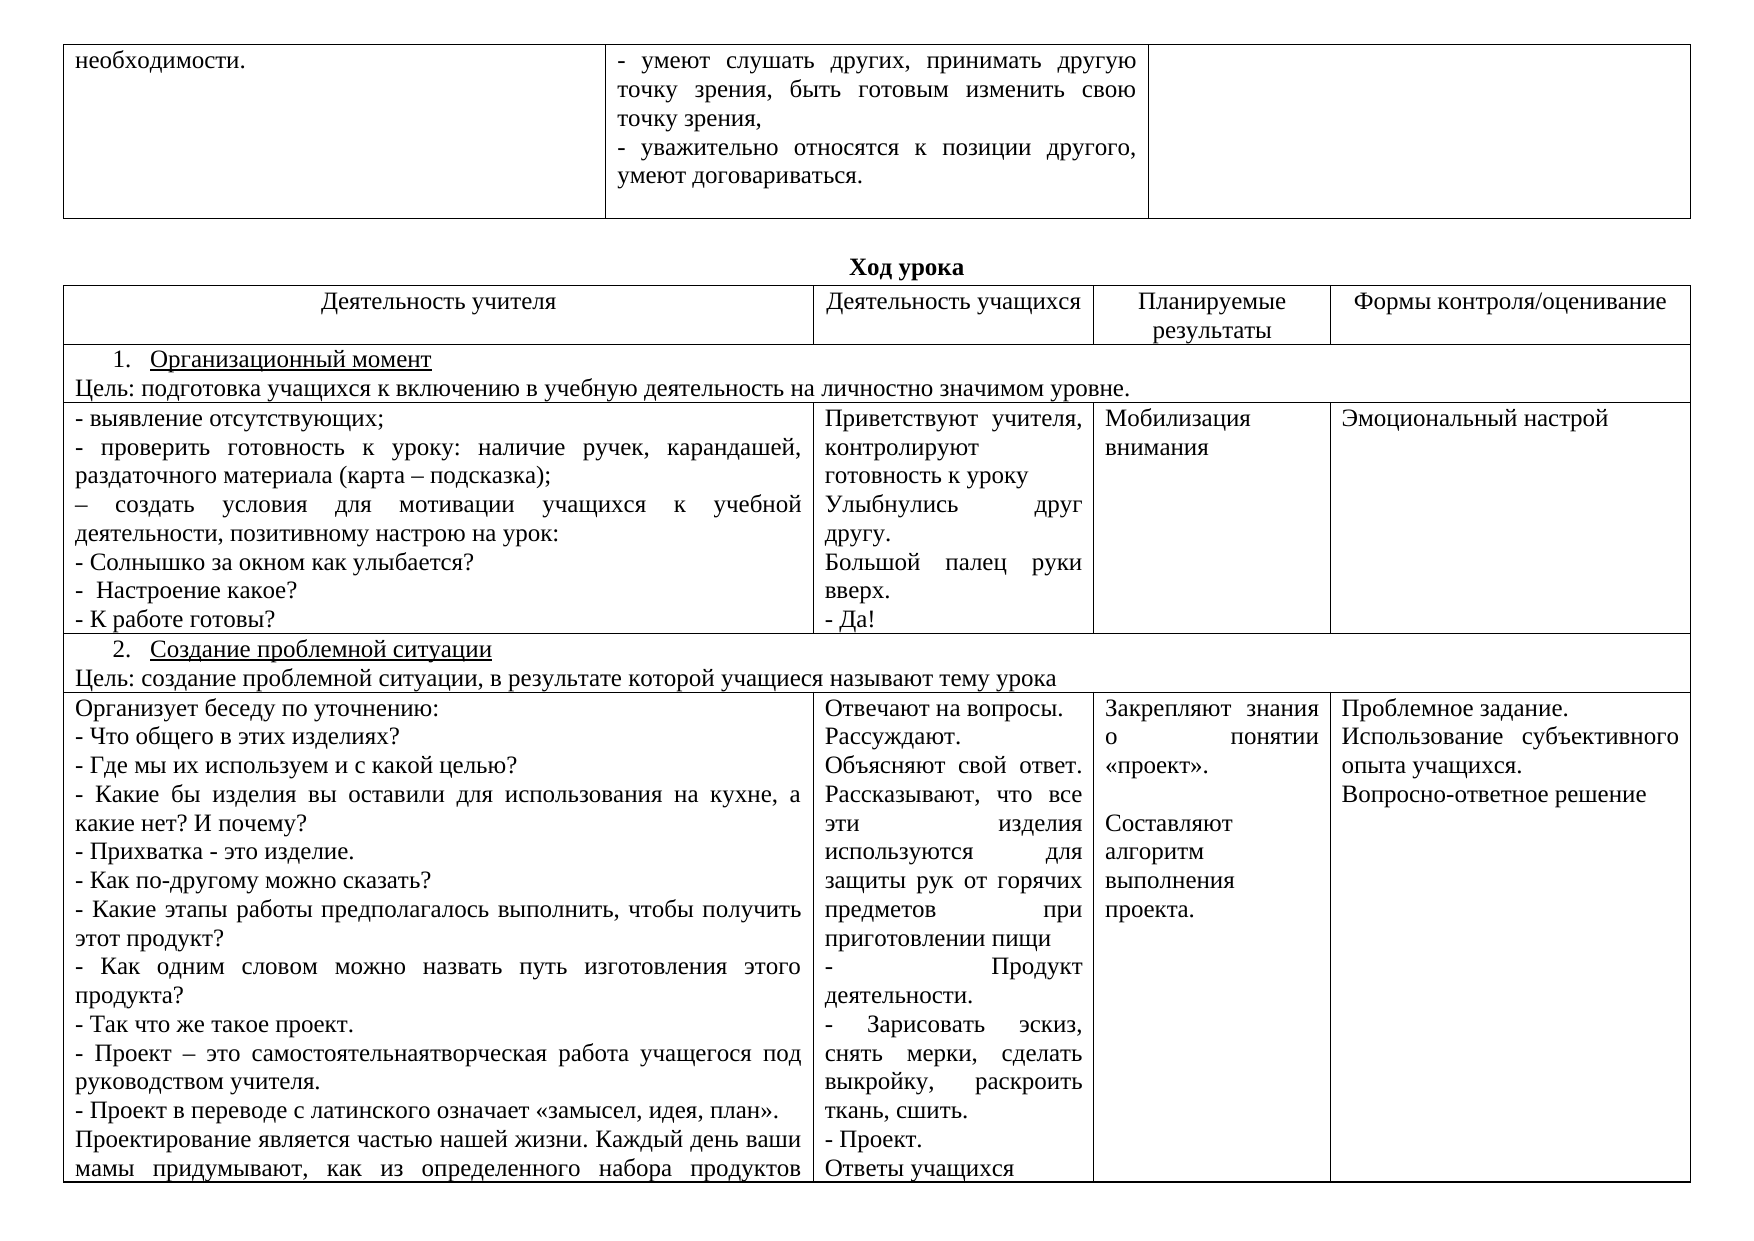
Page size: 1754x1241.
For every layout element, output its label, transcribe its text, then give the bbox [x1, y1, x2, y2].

table_header Формы контроля/оценивание [1331, 286, 1690, 343]
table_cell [1331, 693, 1690, 1181]
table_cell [1094, 693, 1330, 1181]
table_cell Организационный момент Цель: подготовка учащихся к включению в учебную деятельность на личностно значимом уровне. [64, 345, 1690, 402]
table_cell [606, 45, 1148, 218]
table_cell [64, 45, 605, 218]
table_cell Приветствуют учителя, контролируют готовность к уроку Улыбнулись друг другу. Большой палец руки вверх. - Да! [814, 403, 1093, 633]
table_header Планируемые результаты [1094, 286, 1330, 343]
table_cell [814, 693, 1093, 1181]
table_header Деятельность учащихся [814, 286, 1093, 343]
table_cell Мобилизация внимания [1094, 403, 1330, 633]
table_cell Эмоциональный настрой [1331, 403, 1690, 633]
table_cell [64, 693, 813, 1181]
table_cell Создание проблемной ситуации Цель: создание проблемной ситуации, в результате которой учащиеся называют тему урока [64, 634, 1690, 692]
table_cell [1149, 45, 1690, 218]
table_header Деятельность учителя [64, 286, 813, 343]
table_cell - выявление отсутствующих; - проверить готовность к уроку: наличие ручек, карандашей, раздаточного материала (карта – подсказка); – создать условия для мотивации учащихся к учебной деятельности, позитивному настрою на урок: - Солнышко за окном как улыбается? - Настроение какое? - К работе готовы? [64, 403, 813, 633]
text Ход урока [75, 252, 1679, 281]
